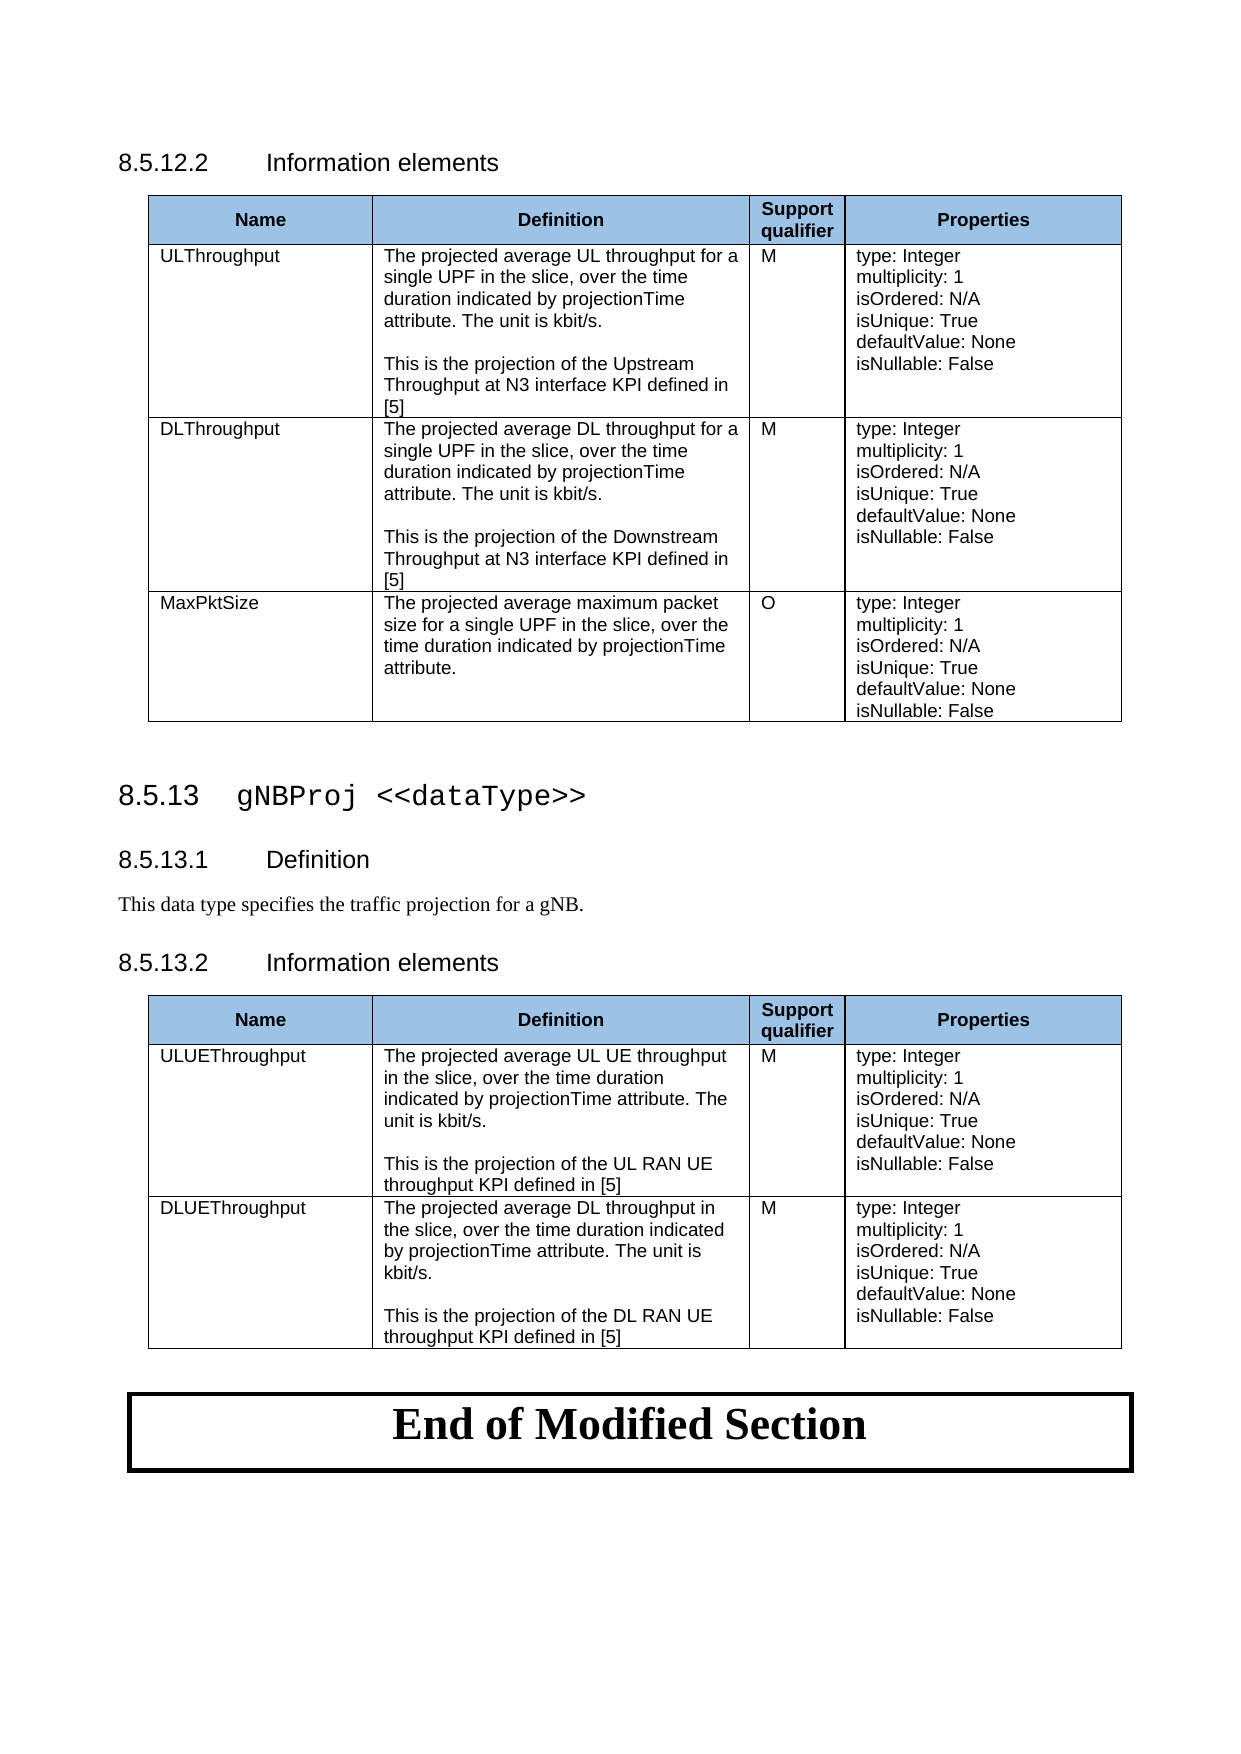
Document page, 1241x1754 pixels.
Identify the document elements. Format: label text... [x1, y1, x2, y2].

table_cell type: Integer multiplicity: 1 isOrdered: N/A isUnique: True defaultValue: None isNullable: False [846, 592, 1121, 721]
table_cell M [750, 1197, 844, 1348]
table_cell type: Integer multiplicity: 1 isOrdered: N/A isUnique: True defaultValue: None isNullable: False [846, 418, 1121, 591]
table_cell type: Integer multiplicity: 1 isOrdered: N/A isUnique: True defaultValue: None isNullable: False [846, 1197, 1121, 1348]
table_header Properties [846, 196, 1121, 244]
table_cell type: Integer multiplicity: 1 isOrdered: N/A isUnique: True defaultValue: None isNullable: False [846, 245, 1121, 417]
subtitle 8.5.12.2 Information elements [118, 147, 1122, 176]
table_cell The projected average maximum packet size for a single UPF in the slice, over the time duration indicated by projectionTime attribute. [373, 592, 749, 721]
table_cell The projected average UL UE throughput in the slice, over the time duration indicated by projectionTime attribute. The unit is kbit/s. This is the projection of the UL RAN UE throughput KPI defined in [5] [373, 1045, 749, 1196]
table_header Definition [373, 196, 749, 244]
table_header Name [149, 196, 372, 244]
table_cell O [750, 592, 844, 721]
table_cell M [750, 418, 844, 591]
table_cell ULThroughput [149, 245, 372, 417]
table_header Properties [846, 996, 1121, 1044]
table_cell ULUEThroughput [149, 1045, 372, 1196]
table_cell type: Integer multiplicity: 1 isOrdered: N/A isUnique: True defaultValue: None isNullable: False [846, 1045, 1121, 1196]
table_header End of Modified Section [132, 1396, 1129, 1468]
table_cell The projected average UL throughput for a single UPF in the slice, over the time duration indicated by projectionTime attribute. The unit is kbit/s. This is the projection of the Upstream Throughput at N3 interface KPI defined in [5] [373, 245, 749, 417]
table_cell The projected average DL throughput in the slice, over the time duration indicated by projectionTime attribute. The unit is kbit/s. This is the projection of the DL RAN UE throughput KPI defined in [5] [373, 1197, 749, 1348]
table_cell DLUEThroughput [149, 1197, 372, 1348]
subtitle 8.5.13.1 Definition [118, 845, 1122, 874]
table_header Definition [373, 996, 749, 1044]
table_cell DLThroughput [149, 418, 372, 591]
subtitle 8.5.13 gNBProj <<dataType>> [118, 777, 1122, 814]
table_cell MaxPktSize [149, 592, 372, 721]
text This data type specifies the traffic projection for a gNB. [118, 892, 1122, 916]
subtitle 8.5.13.2 Information elements [118, 948, 1122, 976]
table_cell The projected average DL throughput for a single UPF in the slice, over the time duration indicated by projectionTime attribute. The unit is kbit/s. This is the projection of the Downstream Throughput at N3 interface KPI defined in [5] [373, 418, 749, 591]
table_cell M [750, 245, 844, 417]
table_header Name [149, 996, 372, 1044]
table_header Support qualifier [750, 996, 844, 1044]
table_cell M [750, 1045, 844, 1196]
